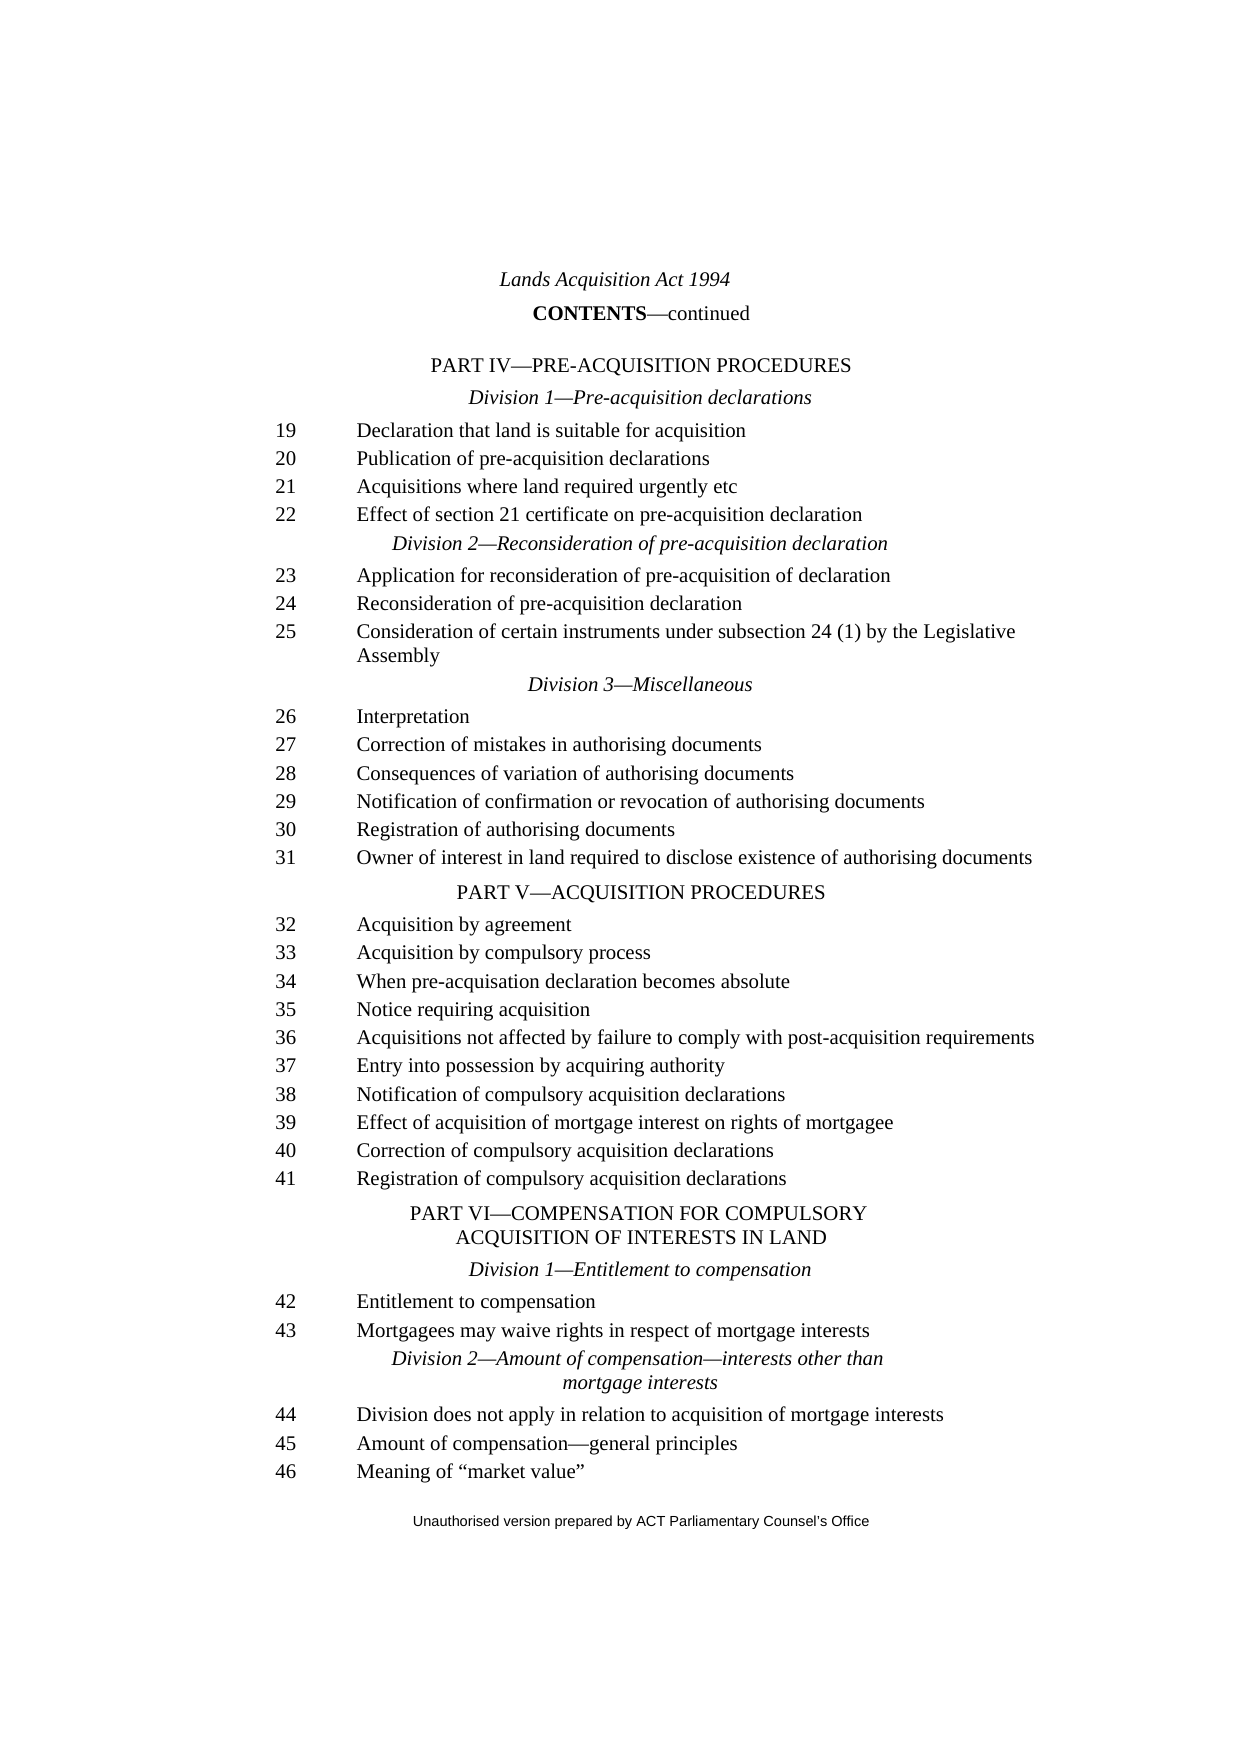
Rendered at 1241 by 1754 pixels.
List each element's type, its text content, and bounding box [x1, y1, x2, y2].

text 25 Consideration of certain instruments under subsection 24 (1) by the Legislative Assembly [240, 619, 1042, 667]
text 44 Division does not apply in relation to acquisition of mortgage interests [240, 1402, 1042, 1426]
text 23 Application for reconsideration of pre-acquisition of declaration [240, 563, 1042, 587]
text 19 Declaration that land is suitable for acquisition [240, 418, 1042, 442]
text 27 Correction of mistakes in authorising documents [240, 732, 1042, 756]
text part iv—pre-acquisition procedures [240, 353, 1042, 377]
text Division 2—Reconsideration of pre-acquisition declaration [240, 531, 1042, 554]
text 39 Effect of acquisition of mortgage interest on rights of mortgagee [240, 1110, 1042, 1134]
text 29 Notification of confirmation or revocation of authorising documents [240, 789, 1042, 813]
text Division 3—Miscellaneous [240, 672, 1042, 696]
text 40 Correction of compulsory acquisition declarations [240, 1138, 1042, 1162]
text 46 Meaning of “market value” [240, 1459, 1042, 1483]
text 38 Notification of compulsory acquisition declarations [240, 1081, 1042, 1106]
text 26 Interpretation [240, 704, 1042, 728]
text 41 Registration of compulsory acquisition declarations [240, 1166, 1042, 1190]
text 36 Acquisitions not affected by failure to comply with post-acquisition requirements [240, 1025, 1042, 1049]
text 45 Amount of compensation—general principles [240, 1431, 1042, 1455]
text Division 2—Amount of compensation—interests other than mortgage interests [240, 1346, 1042, 1394]
text 21 Acquisitions where land required urgently etc [240, 474, 1042, 498]
text 22 Effect of section 21 certificate on pre-acquisition declaration [240, 502, 1042, 526]
text 37 Entry into possession by acquiring authority [240, 1053, 1042, 1077]
text 35 Notice requiring acquisition [240, 997, 1042, 1021]
text 42 Entitlement to compensation [240, 1289, 1042, 1313]
text Division 1—Entitlement to compensation [240, 1257, 1042, 1281]
text 34 When pre-acquisation declaration becomes absolute [240, 968, 1042, 993]
text 32 Acquisition by agreement [240, 912, 1042, 936]
text 28 Consequences of variation of authorising documents [240, 761, 1042, 784]
text 33 Acquisition by compulsory process [240, 940, 1042, 964]
text 20 Publication of pre-acquisition declarations [240, 446, 1042, 470]
text 24 Reconsideration of pre-acquisition declaration [240, 591, 1042, 615]
text 30 Registration of authorising documents [240, 817, 1042, 841]
text part v—acquisition procedures [240, 880, 1042, 904]
text 31 Owner of interest in land required to disclose existence of authorising documents [240, 845, 1042, 869]
text 43 Mortgagees may waive rights in respect of mortgage interests [240, 1318, 1042, 1342]
text part vi—Compensation for compulsory acquisition of interests in land [240, 1201, 1042, 1249]
text Division 1—Pre-acquisition declarations [240, 385, 1042, 409]
